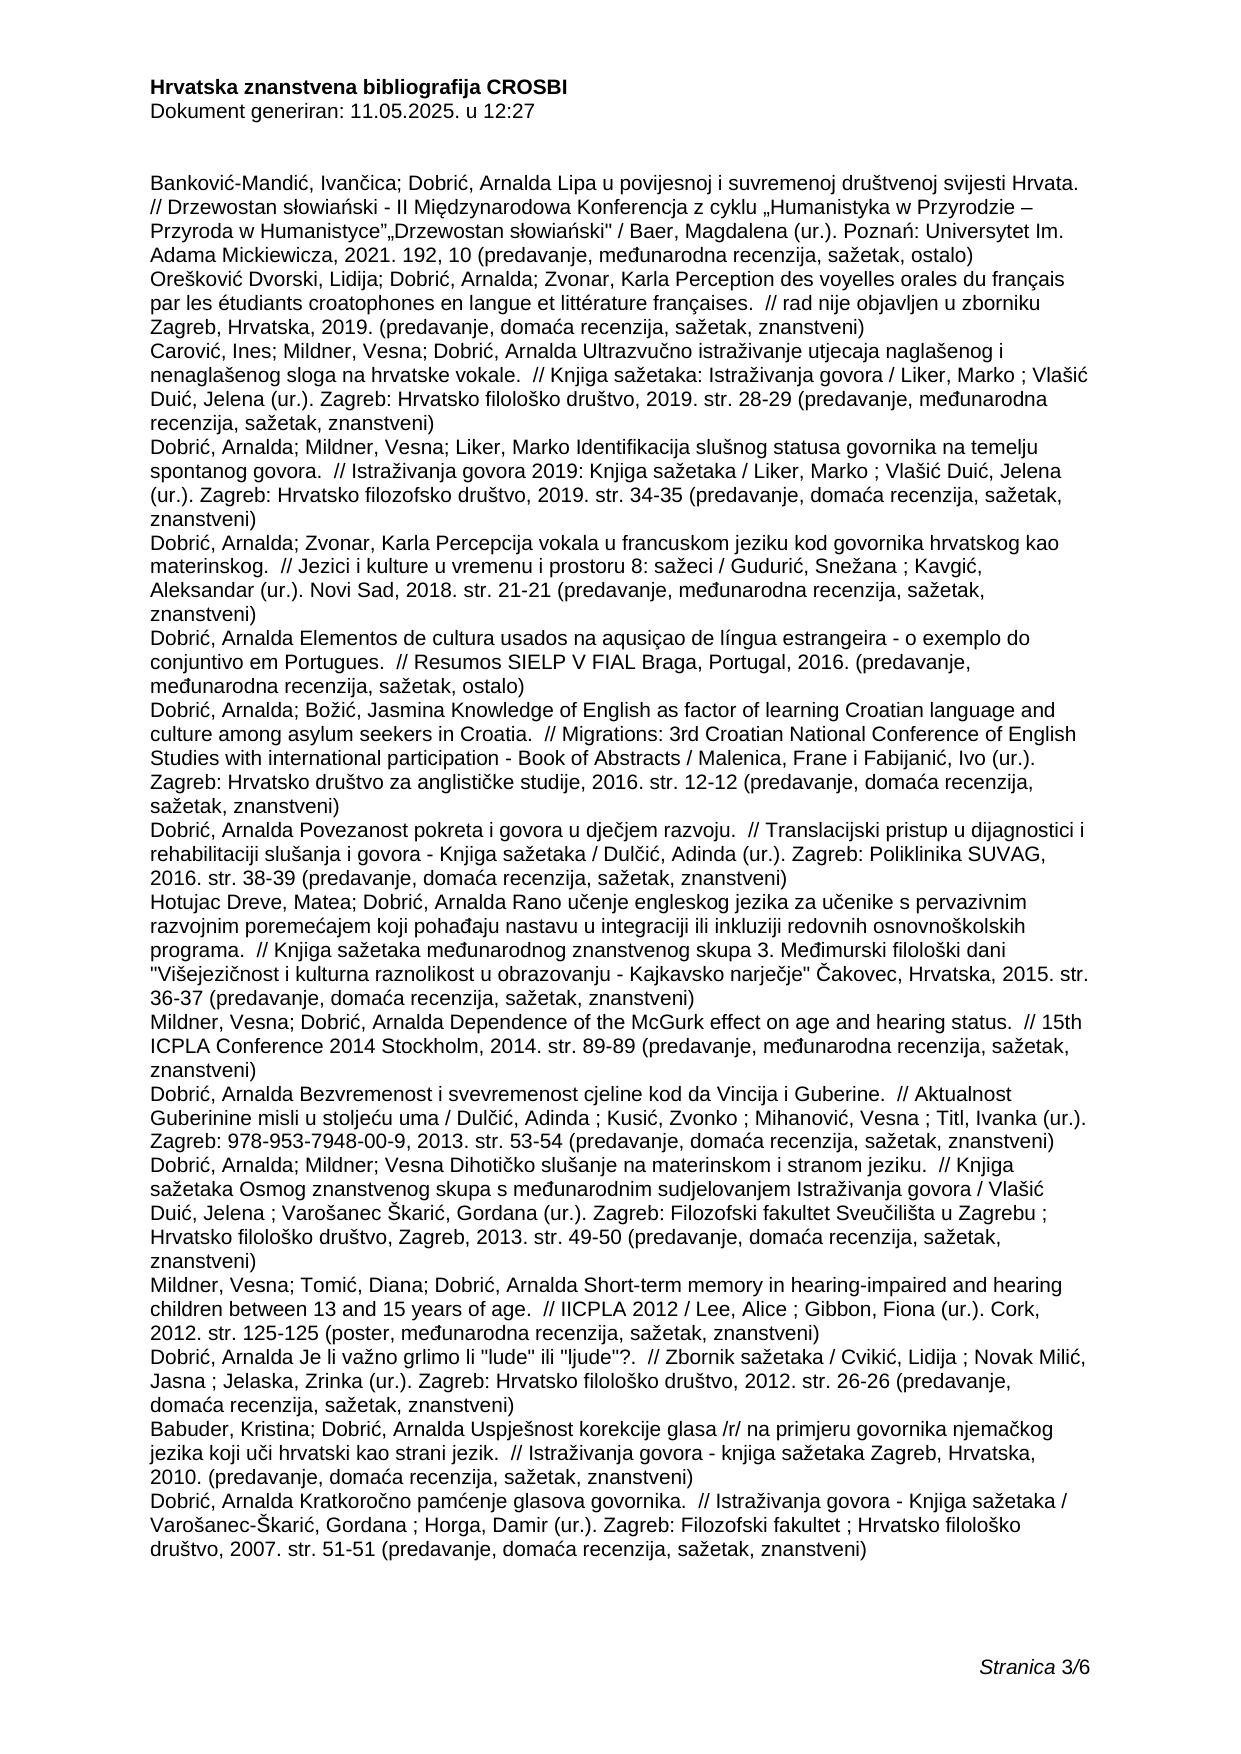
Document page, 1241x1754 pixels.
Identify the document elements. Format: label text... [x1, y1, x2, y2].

text Mildner, Vesna; Dobrić, Arnalda [150, 1009, 1090, 1081]
text Hotujac Dreve, Matea; Dobrić, Arnalda [150, 890, 1090, 1009]
text Orešković Dvorski, Lidija; Dobrić, Arnalda; Zvonar, Karla [150, 267, 1090, 339]
text Mildner, Vesna; Tomić, Diana; Dobrić, Arnalda [150, 1273, 1090, 1345]
text Dobrić, Arnalda; Mildner, Vesna; Liker, Marko [150, 434, 1090, 530]
text Dobrić, Arnalda [150, 626, 1090, 698]
text Dobrić, Arnalda [150, 1345, 1090, 1417]
text Dobrić, Arnalda [150, 1081, 1090, 1153]
text Carović, Ines; Mildner, Vesna; Dobrić, Arnalda [150, 339, 1090, 434]
text Dobrić, Arnalda; Božić, Jasmina [150, 698, 1090, 818]
text Dobrić, Arnalda; Mildner; Vesna [150, 1153, 1090, 1273]
text Dobrić, Arnalda [150, 1489, 1090, 1561]
text Dobrić, Arnalda; Zvonar, Karla [150, 530, 1090, 626]
text Banković-Mandić, Ivančica; Dobrić, Arnalda [150, 171, 1090, 267]
text Dobrić, Arnalda [150, 818, 1090, 890]
text Babuder, Kristina; Dobrić, Arnalda [150, 1417, 1090, 1489]
